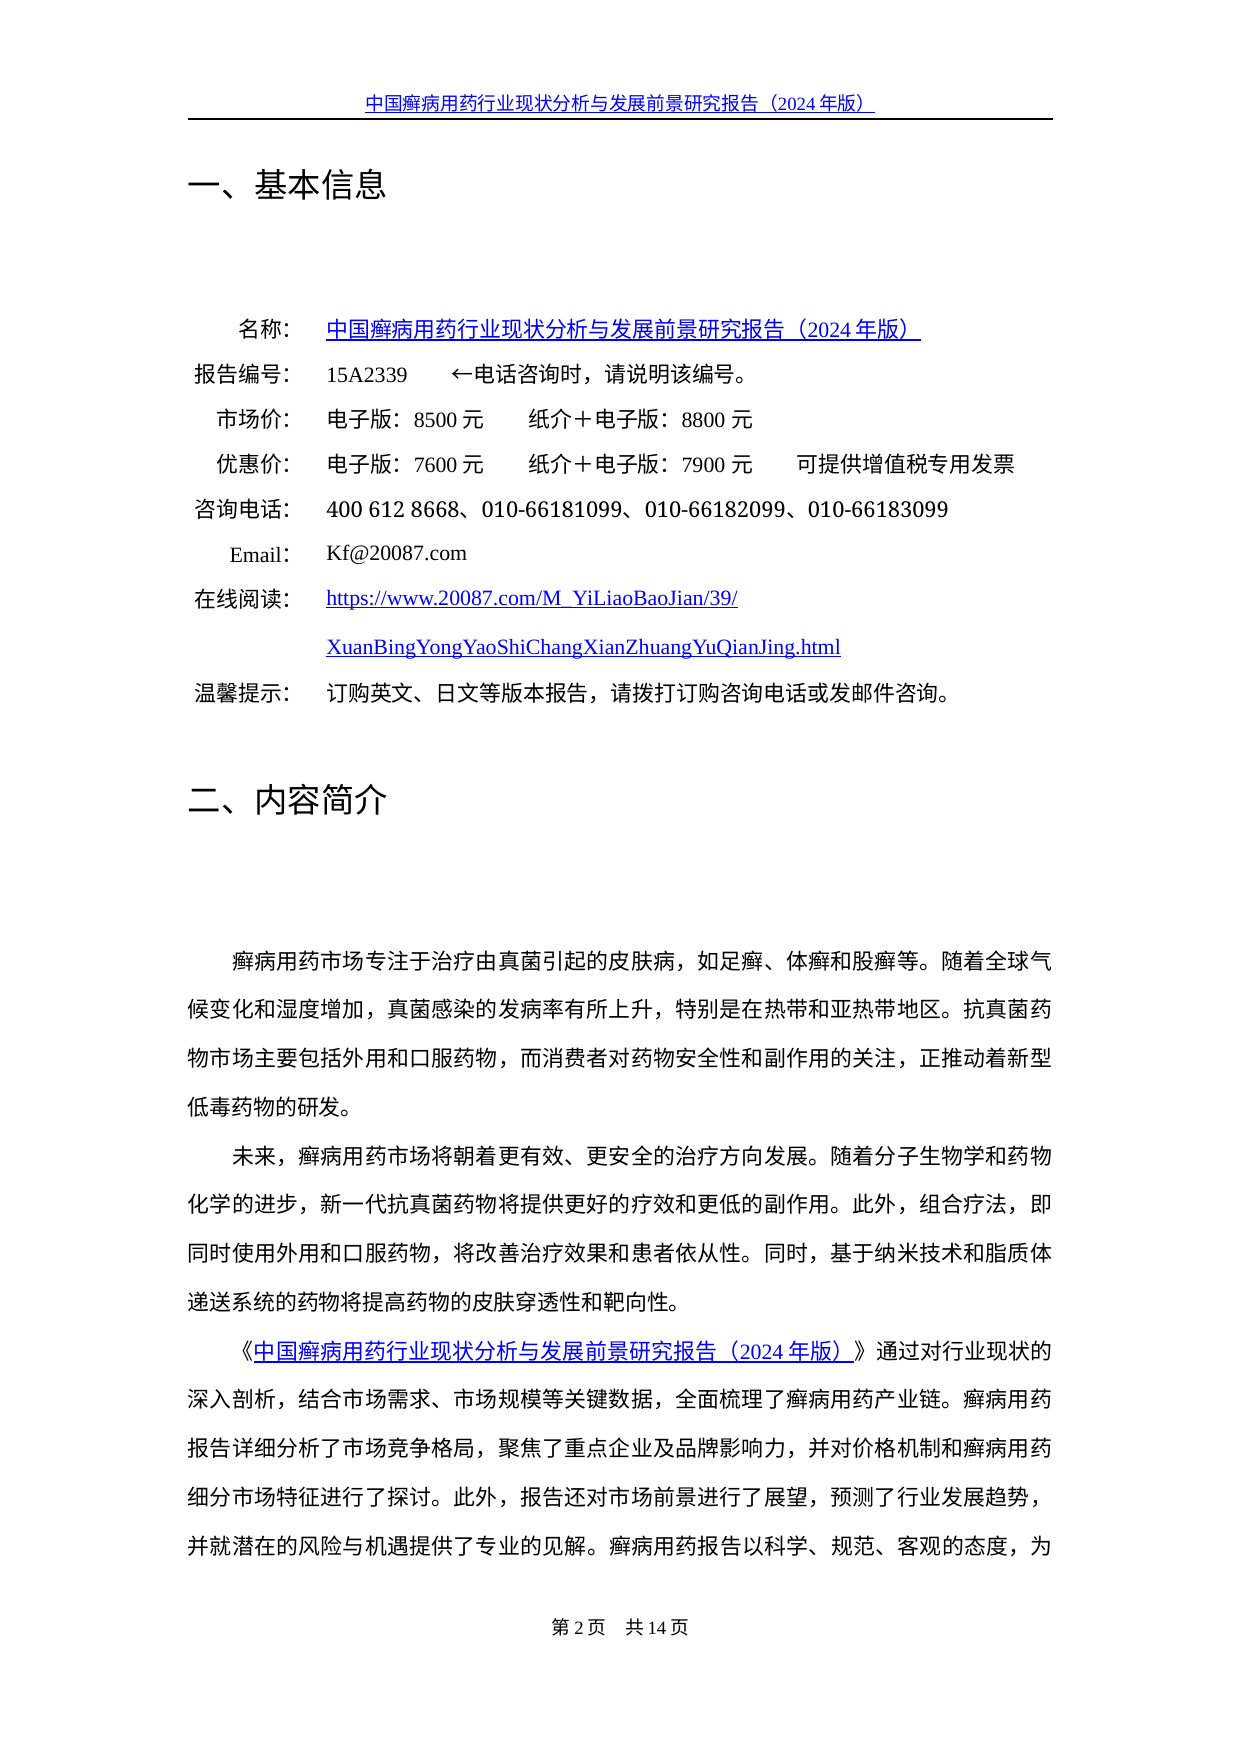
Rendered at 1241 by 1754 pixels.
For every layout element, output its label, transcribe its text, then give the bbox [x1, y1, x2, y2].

table_cell [315, 582, 1073, 675]
table_cell Kf@20087.com [315, 537, 1073, 582]
title 一、基本信息 [187, 150, 1053, 215]
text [187, 943, 1053, 1561]
table_cell Email： [167, 537, 315, 582]
table_cell 15A2339 ←电话咨询时，请说明该编号。 [315, 357, 1073, 402]
table_cell 报告编号： [167, 357, 315, 402]
table_cell 400 612 8668、010-66181099、010-66182099、010-66183099 [315, 492, 1073, 537]
table_header 中国癣病用药行业现状分析与发展前景研究报告（2024年版） [315, 312, 1073, 357]
table_cell 优惠价： [167, 447, 315, 492]
table_cell 电子版：8500 元 纸介＋电子版：8800 元 [315, 402, 1073, 447]
table_header 名称： [167, 312, 315, 357]
table_cell 温馨提示： [167, 675, 315, 720]
table_cell 市场价： [167, 402, 315, 447]
table_cell 咨询电话： [167, 492, 315, 537]
table_cell 电子版：7600 元 纸介＋电子版：7900 元 可提供增值税专用发票 [315, 447, 1073, 492]
title 二、内容简介 [187, 766, 1053, 831]
table_cell 在线阅读： [167, 582, 315, 675]
table_cell 订购英文、日文等版本报告，请拨打订购咨询电话或发邮件咨询。 [315, 675, 1073, 720]
